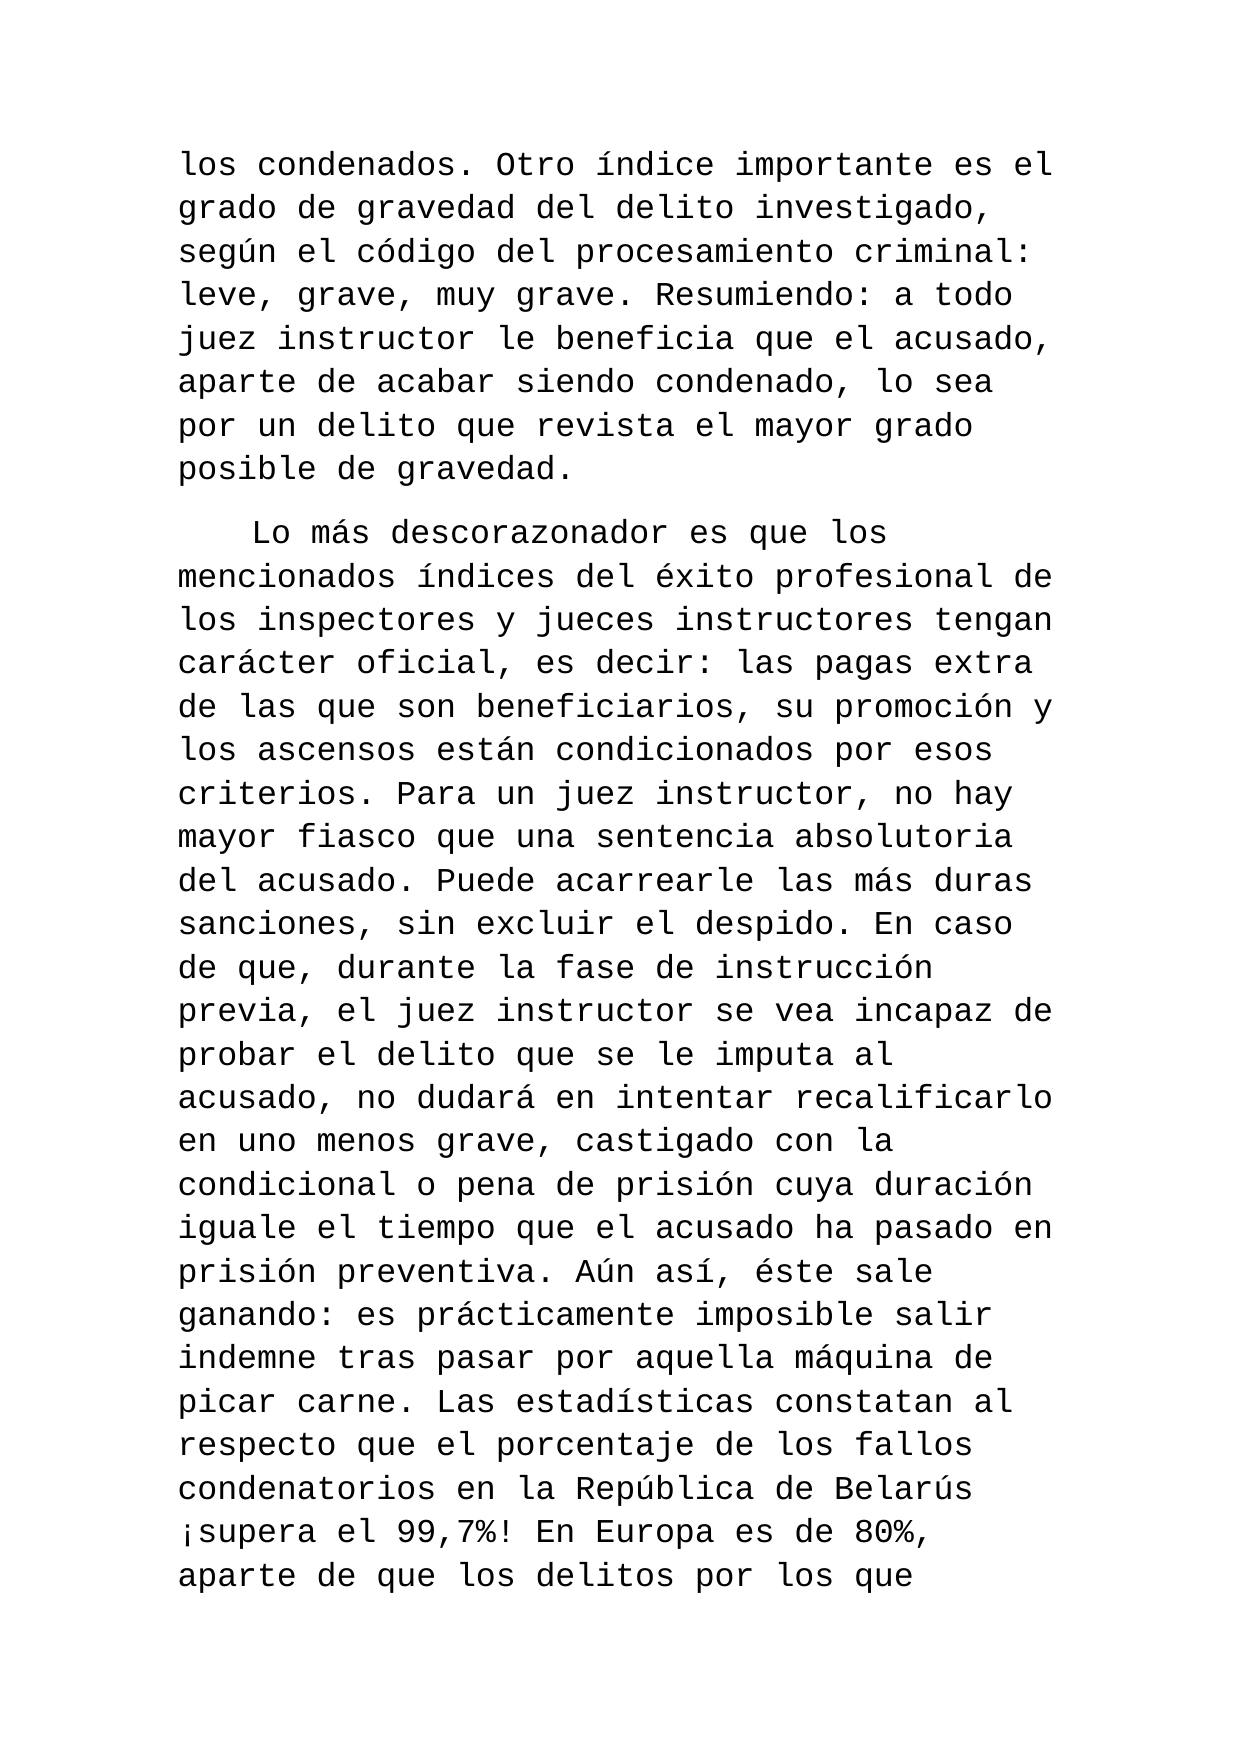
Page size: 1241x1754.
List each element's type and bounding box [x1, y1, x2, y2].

text [177, 516, 1063, 1596]
text [177, 148, 1063, 489]
